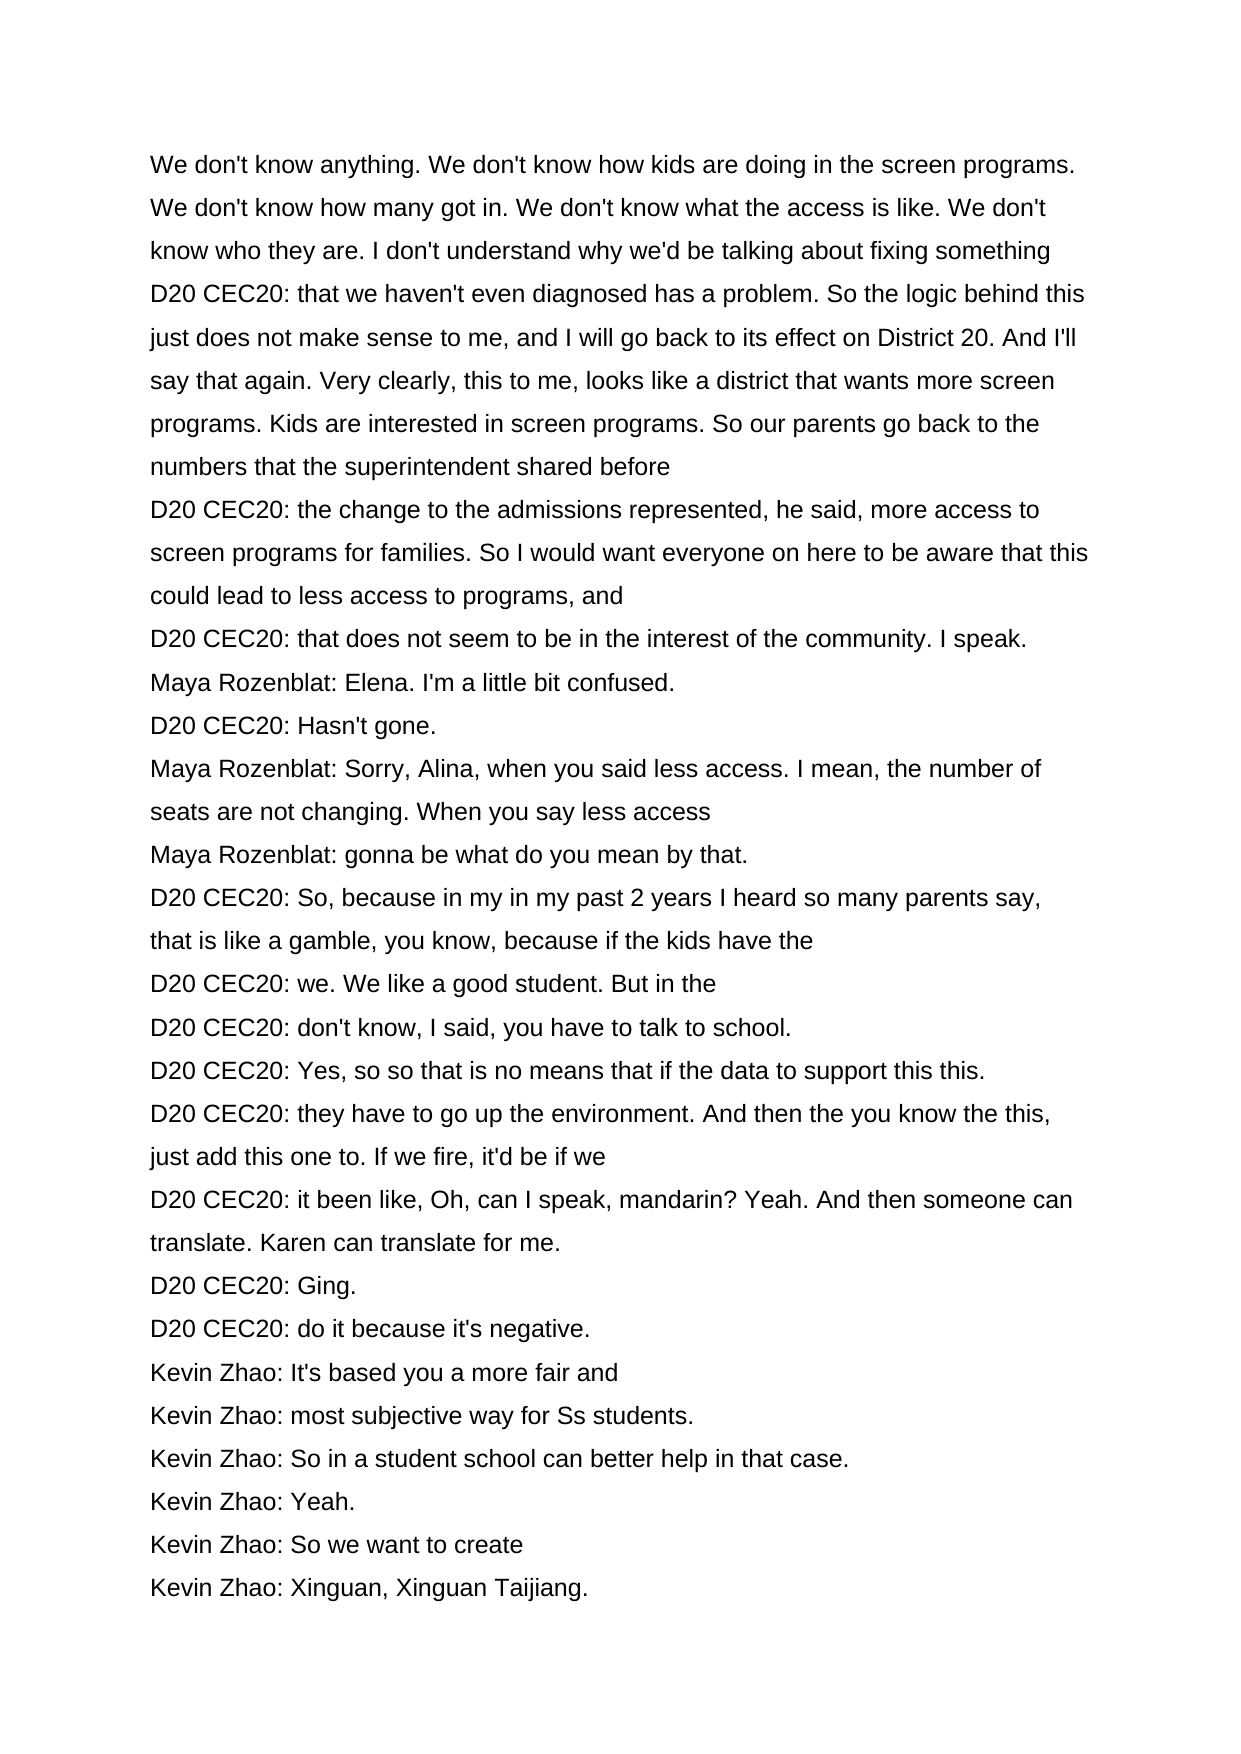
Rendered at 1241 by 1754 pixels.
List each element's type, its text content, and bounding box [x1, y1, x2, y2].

text D20 CEC20: it been like, Oh, can I speak, mandarin? Yeah. And then someone can translate. Karen can translate for me. [150, 1185, 1090, 1257]
text D20 CEC20: Ging. [150, 1271, 1090, 1300]
text Kevin Zhao: So in a student school can better help in that case. [150, 1444, 1090, 1472]
text D20 CEC20: So, because in my in my past 2 years I heard so many parents say, that is like a gamble, you know, because if the kids have the [150, 883, 1090, 955]
text D20 CEC20: that does not seem to be in the interest of the community. I speak. [150, 624, 1090, 653]
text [150, 150, 1090, 265]
text D20 CEC20: they have to go up the environment. And then the you know the this, just add this one to. If we fire, it'd be if we [150, 1099, 1090, 1171]
text D20 CEC20: we. We like a good student. But in the [150, 969, 1090, 998]
text Kevin Zhao: It's based you a more fair and [150, 1357, 1090, 1386]
text Kevin Zhao: Yeah. [150, 1487, 1090, 1516]
text Kevin Zhao: Xinguan, Xinguan Taijiang. [150, 1573, 1090, 1602]
text D20 CEC20: Hasn't gone. [150, 711, 1090, 739]
text Kevin Zhao: So we want to create [150, 1530, 1090, 1559]
text Maya Rozenblat: Elena. I'm a little bit confused. [150, 667, 1090, 696]
text D20 CEC20: don't know, I said, you have to talk to school. [150, 1012, 1090, 1041]
text Maya Rozenblat: gonna be what do you mean by that. [150, 840, 1090, 869]
text D20 CEC20: Yes, so so that is no means that if the data to support this this. [150, 1056, 1090, 1084]
text D20 CEC20: the change to the admissions represented, he said, more access to screen programs for families. So I would want everyone on here to be aware that this could lead to less access to programs, and [150, 495, 1090, 610]
text D20 CEC20: that we haven't even diagnosed has a problem. So the logic behind this just does not make sense to me, and I will go back to its effect on District 20. And I'll say that again. Very clearly, this to me, looks like a district that wants more screen programs. Kids are interested in screen programs. So our parents go back to the numbers that the superintendent shared before [150, 279, 1090, 481]
text Kevin Zhao: most subjective way for Ss students. [150, 1401, 1090, 1429]
text Maya Rozenblat: Sorry, Alina, when you said less access. I mean, the number of seats are not changing. When you say less access [150, 754, 1090, 826]
text D20 CEC20: do it because it's negative. [150, 1314, 1090, 1343]
